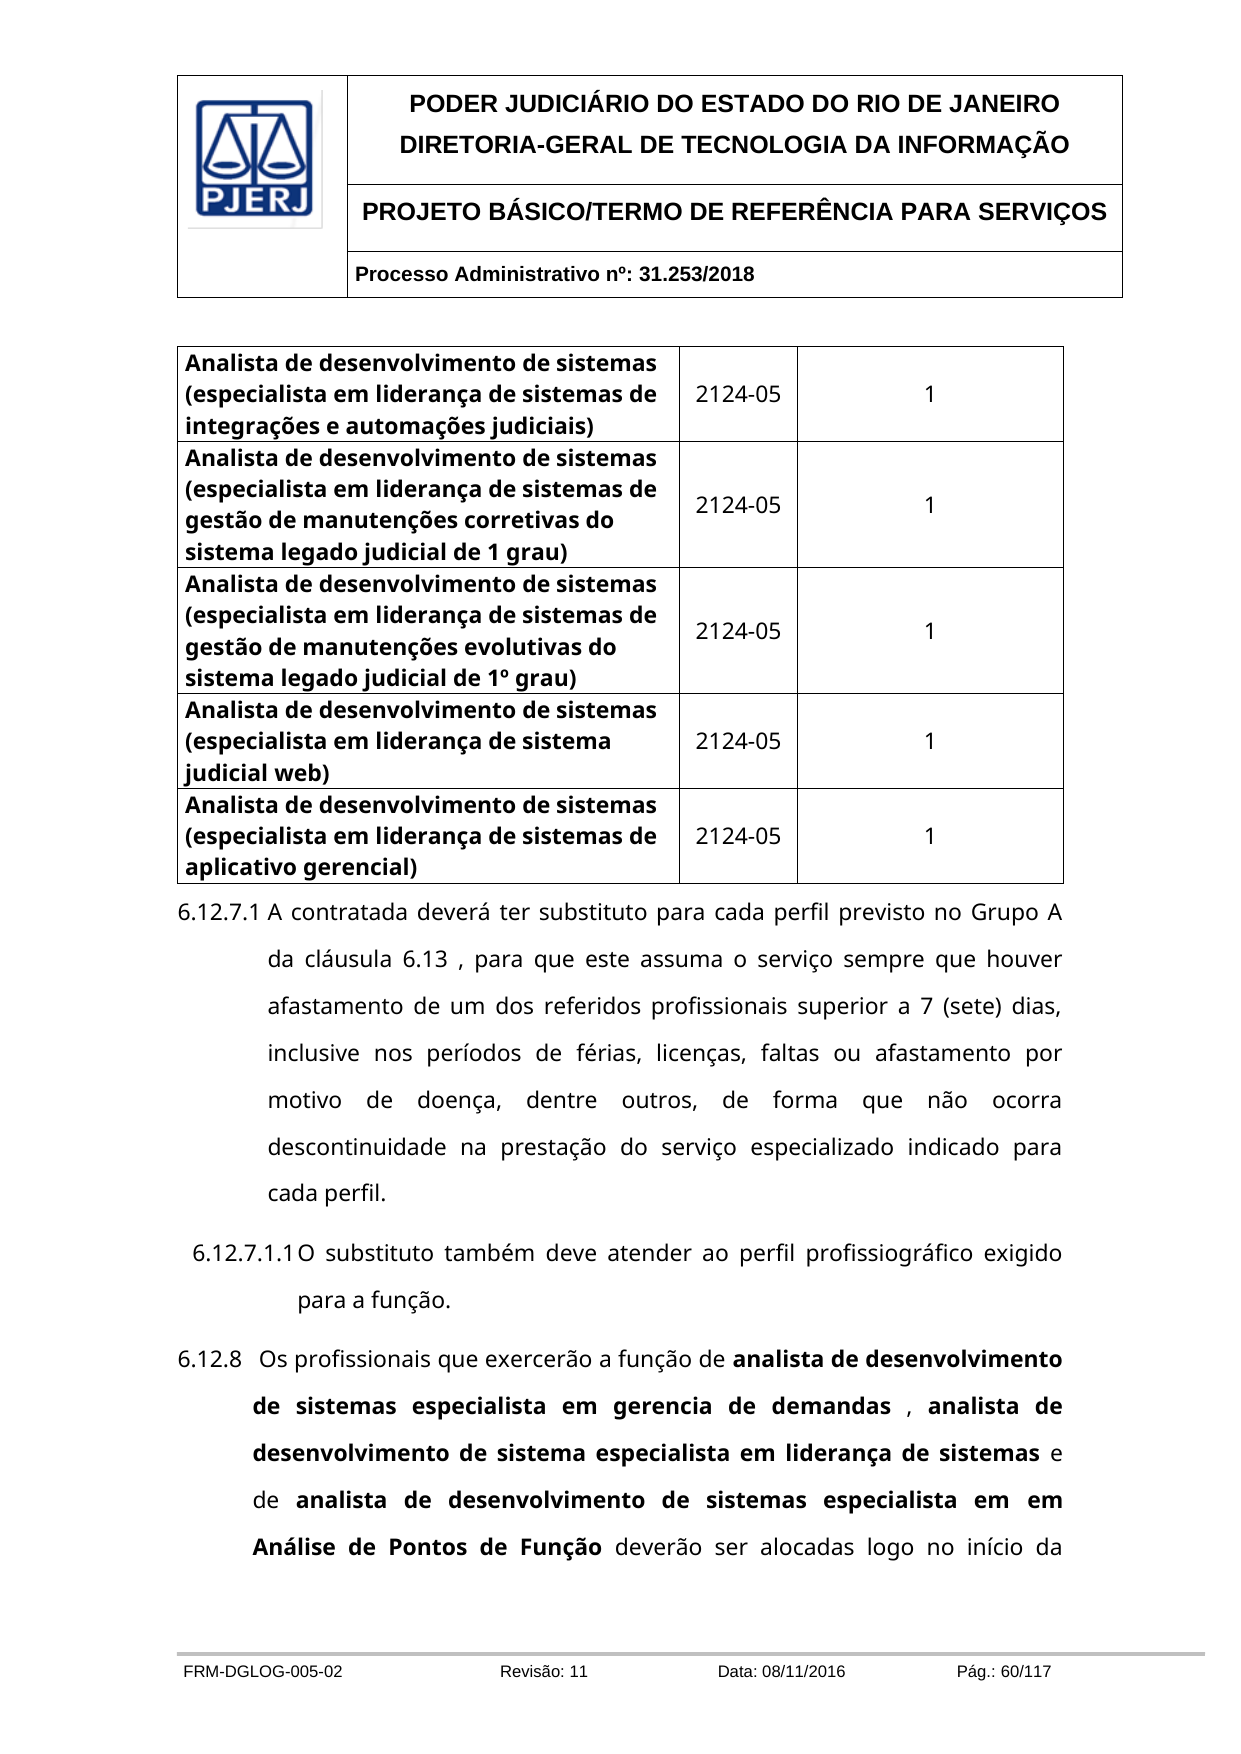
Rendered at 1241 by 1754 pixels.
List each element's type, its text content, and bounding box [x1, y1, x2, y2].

subtitle O substituto também deve atender ao perfil profissiográfico exigido para a função. [192, 1237, 1063, 1315]
table_cell 2124-05 [680, 442, 797, 567]
table_cell 1 [798, 347, 1063, 441]
table_cell 2124-05 [680, 694, 797, 788]
table_cell Analista de desenvolvimento de sistemas (especialista em liderança de sistemas de gestão de manutenções evolutivas do sistema legado judicial de 1º grau) [178, 568, 679, 693]
table_cell 1 [798, 694, 1063, 788]
table_cell Analista de desenvolvimento de sistemas (especialista em liderança de sistemas de aplicativo gerencial) [178, 789, 679, 883]
picture [187, 90, 324, 230]
table_cell 1 [798, 568, 1063, 693]
table_cell Analista de desenvolvimento de sistemas (especialista em liderança de sistemas de integrações e automações judiciais) [178, 347, 679, 441]
table_cell 1 [798, 789, 1063, 883]
table_cell 2124-05 [680, 789, 797, 883]
table_cell Analista de desenvolvimento de sistemas (especialista em liderança de sistema judicial web) [178, 694, 679, 788]
table_cell 2124-05 [680, 568, 797, 693]
table_cell Analista de desenvolvimento de sistemas (especialista em liderança de sistemas de gestão de manutenções corretivas do sistema legado judicial de 1 grau) [178, 442, 679, 567]
subtitle A contratada deverá ter substituto para cada perfil previsto no Grupo A da cláusula 6.13 , para que este assuma o serviço sempre que houver afastamento de um dos referidos profissionais superior a 7 (sete) dias, inclusive nos períodos de férias, licenças, faltas ou afastamento por motivo de doença, dentre outros, de forma que não ocorra descontinuidade na prestação do serviço especializado indicado para cada perfil. [177, 896, 1063, 1209]
table_cell 2124-05 [680, 347, 797, 441]
table_cell 1 [798, 442, 1063, 567]
